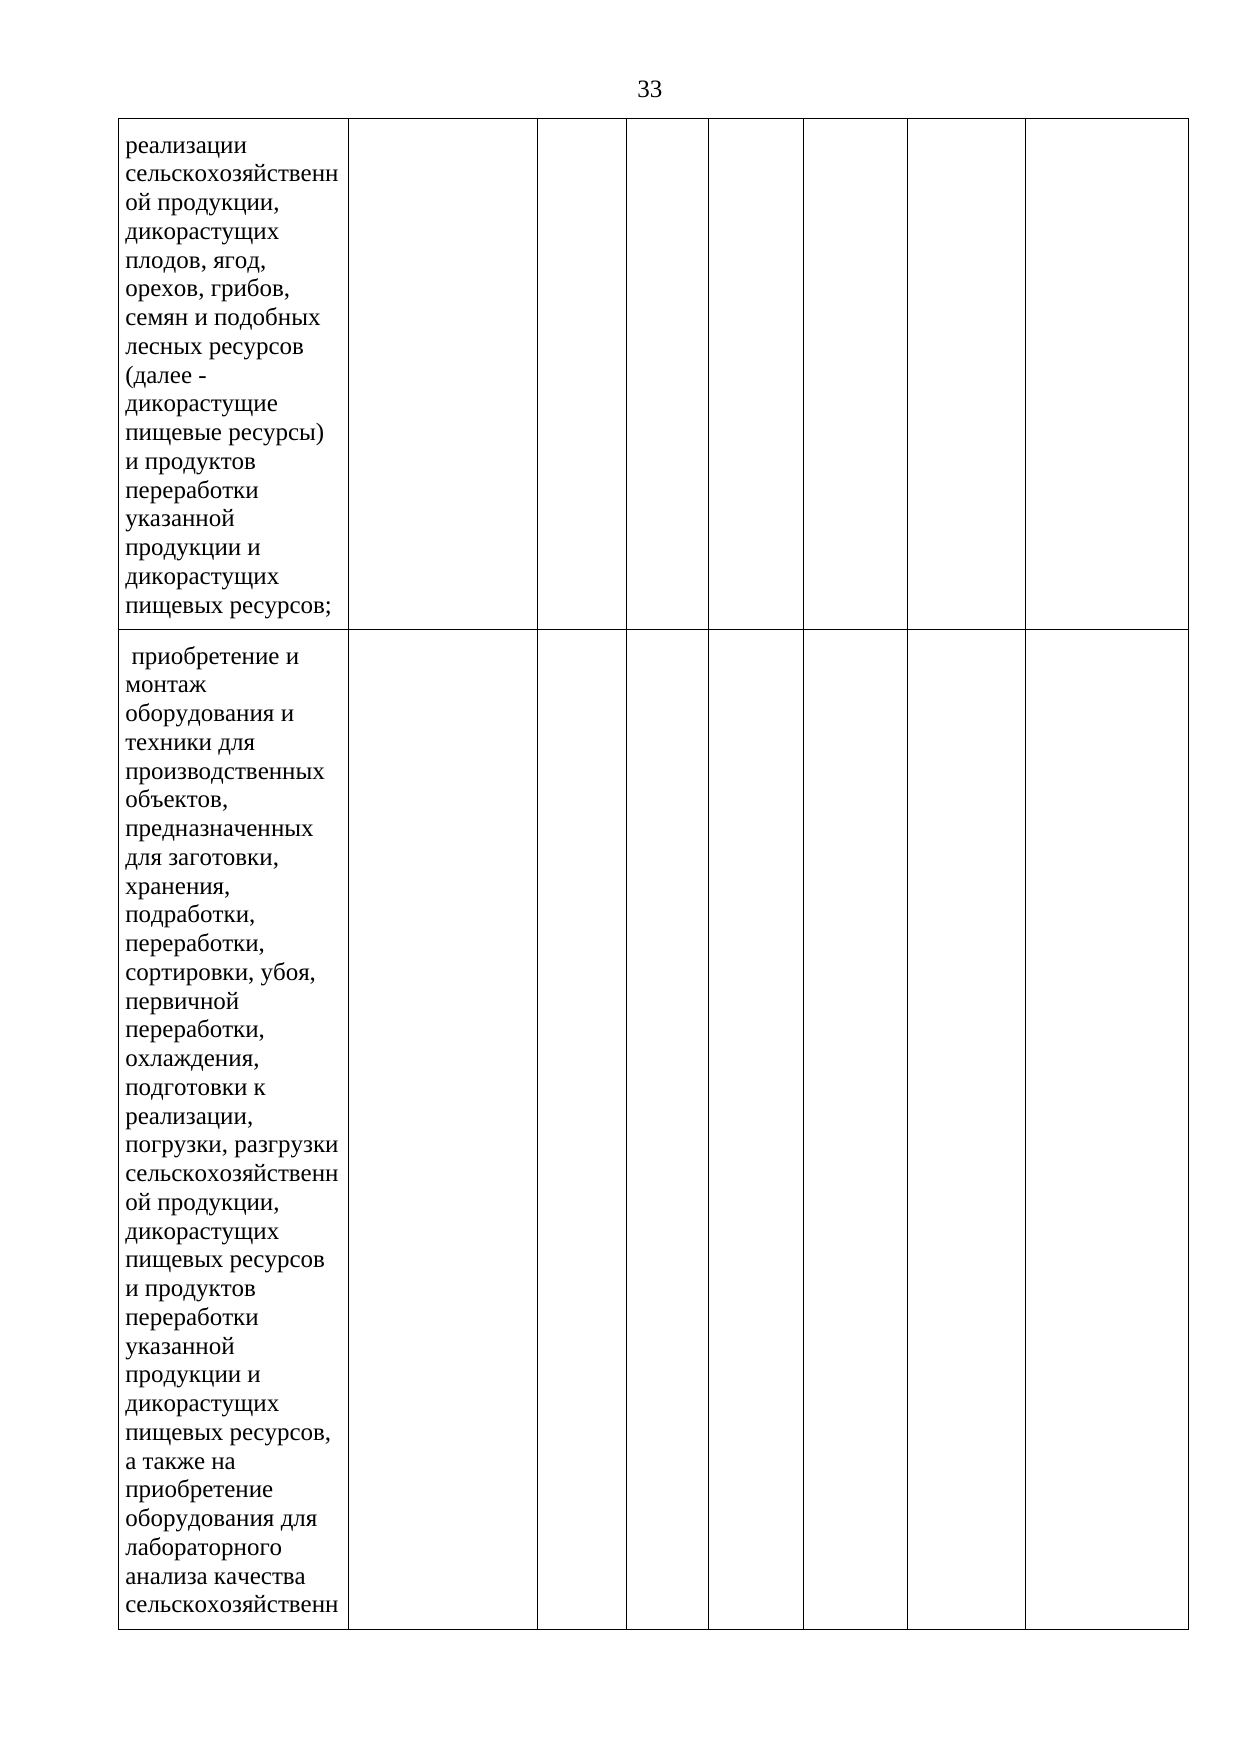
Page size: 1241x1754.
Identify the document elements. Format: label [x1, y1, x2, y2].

table_cell [119, 119, 348, 629]
table_cell [627, 630, 708, 1629]
table_cell [538, 630, 626, 1629]
table_cell [804, 630, 907, 1629]
table_cell [349, 119, 537, 629]
table_cell [538, 119, 626, 629]
table_cell [627, 119, 708, 629]
table_cell [709, 630, 803, 1629]
table_cell [349, 630, 537, 1629]
table_cell [1026, 119, 1188, 629]
table_cell [908, 630, 1025, 1629]
table_cell [804, 119, 907, 629]
table_cell [709, 119, 803, 629]
table_cell [908, 119, 1025, 629]
table_cell [1026, 630, 1188, 1629]
table_cell [119, 630, 348, 1629]
